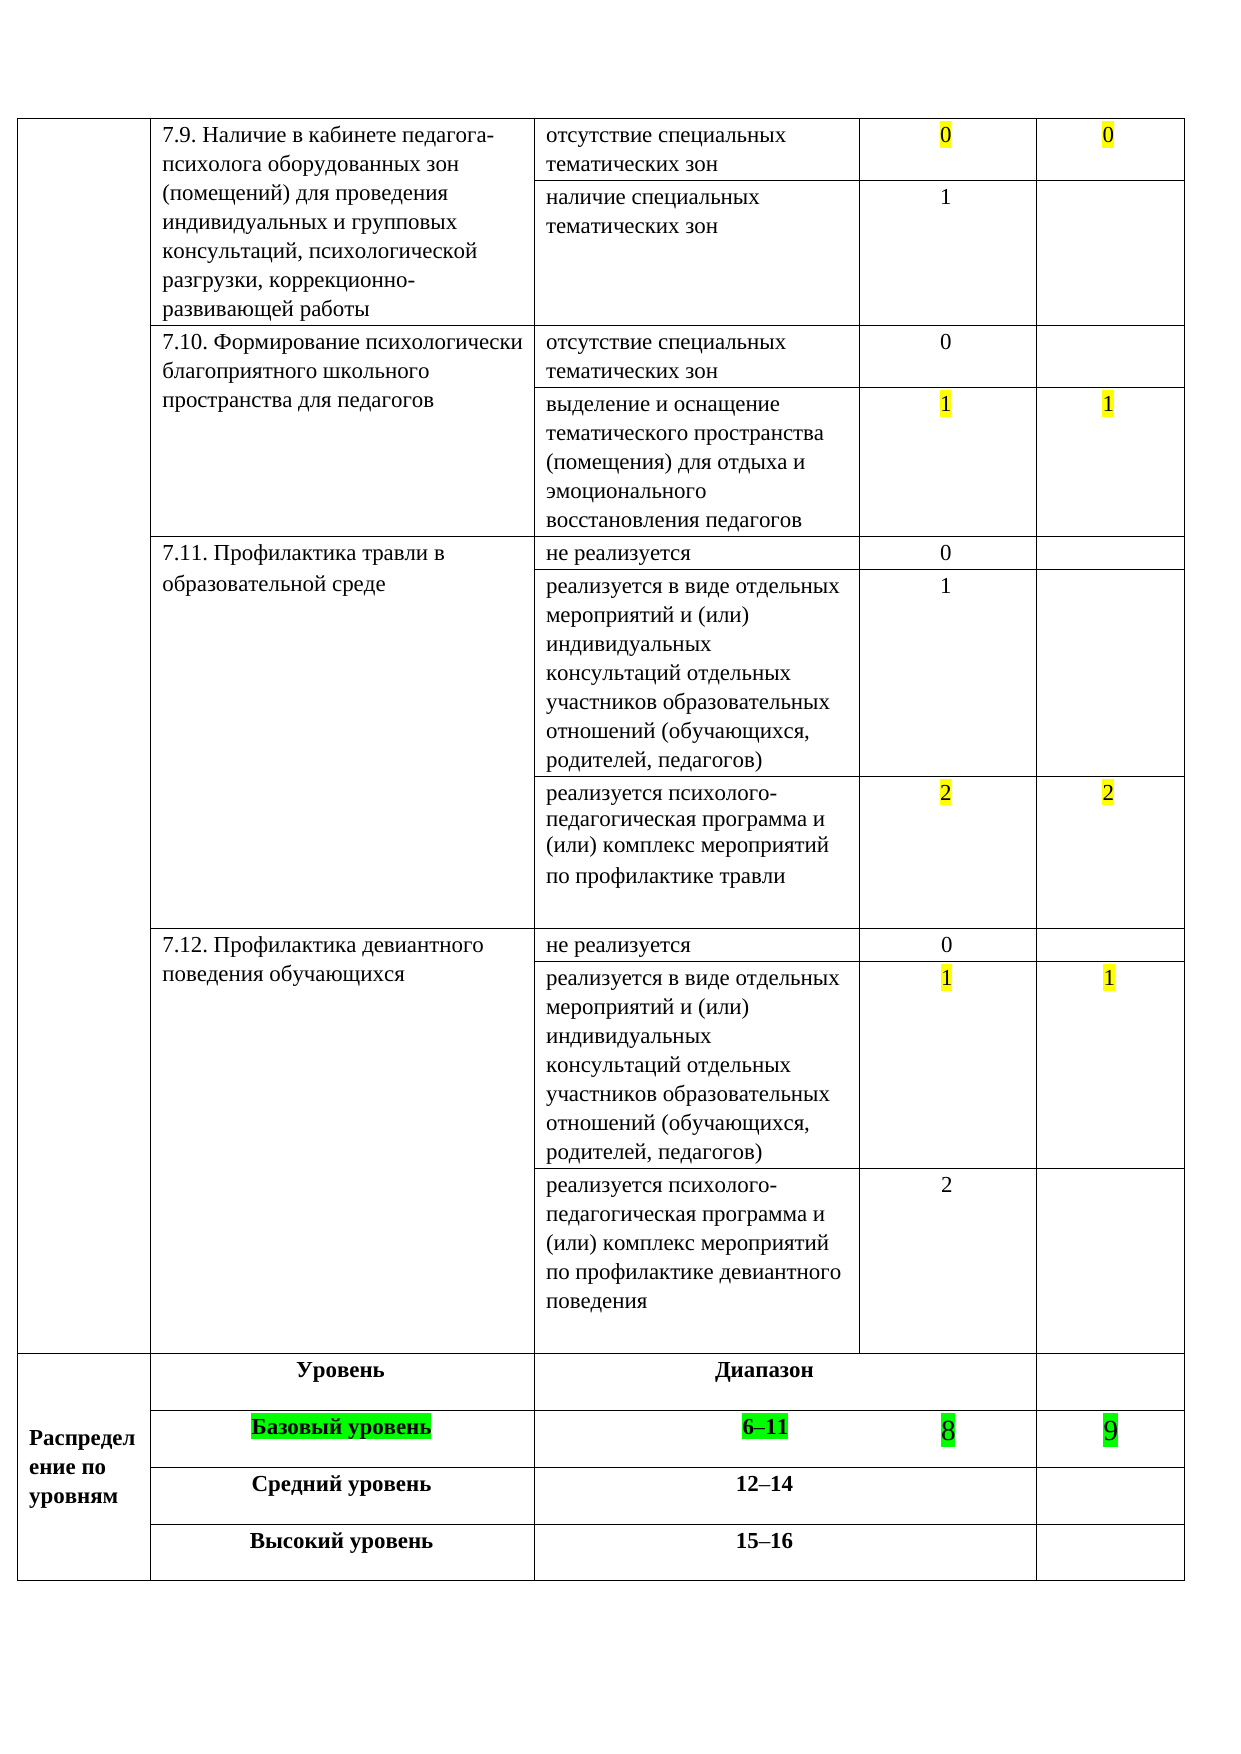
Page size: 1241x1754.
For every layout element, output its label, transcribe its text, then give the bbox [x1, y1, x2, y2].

table_cell [859, 1354, 1036, 1410]
table_cell 1 [1037, 962, 1184, 1168]
table_cell 0 [860, 537, 1036, 569]
table_cell реализуется в виде отдельных мероприятий и (или) индивидуальных консультаций отдельных участников образовательных отношений (обучающихся, родителей, педагогов) [535, 570, 859, 776]
table_cell 7.11. Профилактика травли в образовательной среде [151, 537, 534, 928]
table_cell 1 [860, 570, 1036, 776]
table_cell [859, 1468, 1036, 1523]
table_cell реализуется в виде отдельных мероприятий и (или) индивидуальных консультаций отдельных участников образовательных отношений (обучающихся, родителей, педагогов) [535, 962, 859, 1168]
table_cell выделение и оснащение тематического пространства (помещения) для отдыха и эмоционального восстановления педагогов [535, 388, 859, 536]
table_cell Базовый уровень [151, 1411, 534, 1467]
table_cell [1037, 929, 1184, 961]
table_cell 2 [860, 777, 1036, 928]
table_cell 1 [860, 962, 1036, 1168]
table_cell Высокий уровень [151, 1525, 534, 1580]
table_cell наличие специальных тематических зон [535, 181, 859, 325]
table_cell 7.10. Формирование психологически благоприятного школьного пространства для педагогов [151, 326, 534, 536]
table_cell Диапазон [535, 1354, 859, 1410]
table_cell [1037, 570, 1184, 776]
table_cell отсутствие специальных тематических зон [535, 119, 859, 180]
table_cell 1 [1037, 388, 1184, 536]
table_cell 0 [860, 326, 1036, 387]
table_cell Распределение по уровням [18, 1354, 150, 1580]
table_cell Средний уровень [151, 1468, 534, 1523]
table_cell не реализуется [535, 929, 859, 961]
table_cell 2 [1037, 777, 1184, 928]
table_cell 7.9. Наличие в кабинете педагога-психолога оборудованных зон (помещений) для проведения индивидуальных и групповых консультаций, психологической разгрузки, коррекционно-развивающей работы [151, 119, 534, 325]
table_cell отсутствие специальных тематических зон [535, 326, 859, 387]
table_cell 0 [860, 929, 1036, 961]
table_cell 7.12. Профилактика девиантного поведения обучающихся [151, 929, 534, 1353]
table_cell реализуется психолого-педагогическая программа и (или) комплекс мероприятий по профилактике травли [535, 777, 859, 928]
table_cell [1037, 326, 1184, 387]
table_cell [1037, 1354, 1184, 1410]
table_cell [18, 928, 150, 1353]
table_cell [1037, 1468, 1184, 1523]
table_cell 1 [860, 388, 1036, 536]
table_cell 2 [860, 1169, 1036, 1353]
table_cell 0 [860, 119, 1036, 180]
table_cell [1037, 1525, 1184, 1580]
table_cell 9 [1037, 1411, 1184, 1467]
table_cell не реализуется [535, 537, 859, 569]
table_cell 1 [860, 181, 1036, 325]
table_cell 12‒14 [535, 1468, 859, 1523]
table_cell [1037, 181, 1184, 325]
table_cell [1037, 1169, 1184, 1353]
table_cell 0 [1037, 119, 1184, 180]
table_cell [1037, 537, 1184, 569]
table_cell реализуется психолого-педагогическая программа и (или) комплекс мероприятий по профилактике девиантного поведения [535, 1169, 859, 1353]
table_cell Уровень [151, 1354, 534, 1410]
table_cell 8 [859, 1411, 1036, 1467]
table_cell 15‒16 [535, 1525, 859, 1580]
table_cell [859, 1525, 1036, 1580]
table_cell 6‒11 [535, 1411, 859, 1467]
